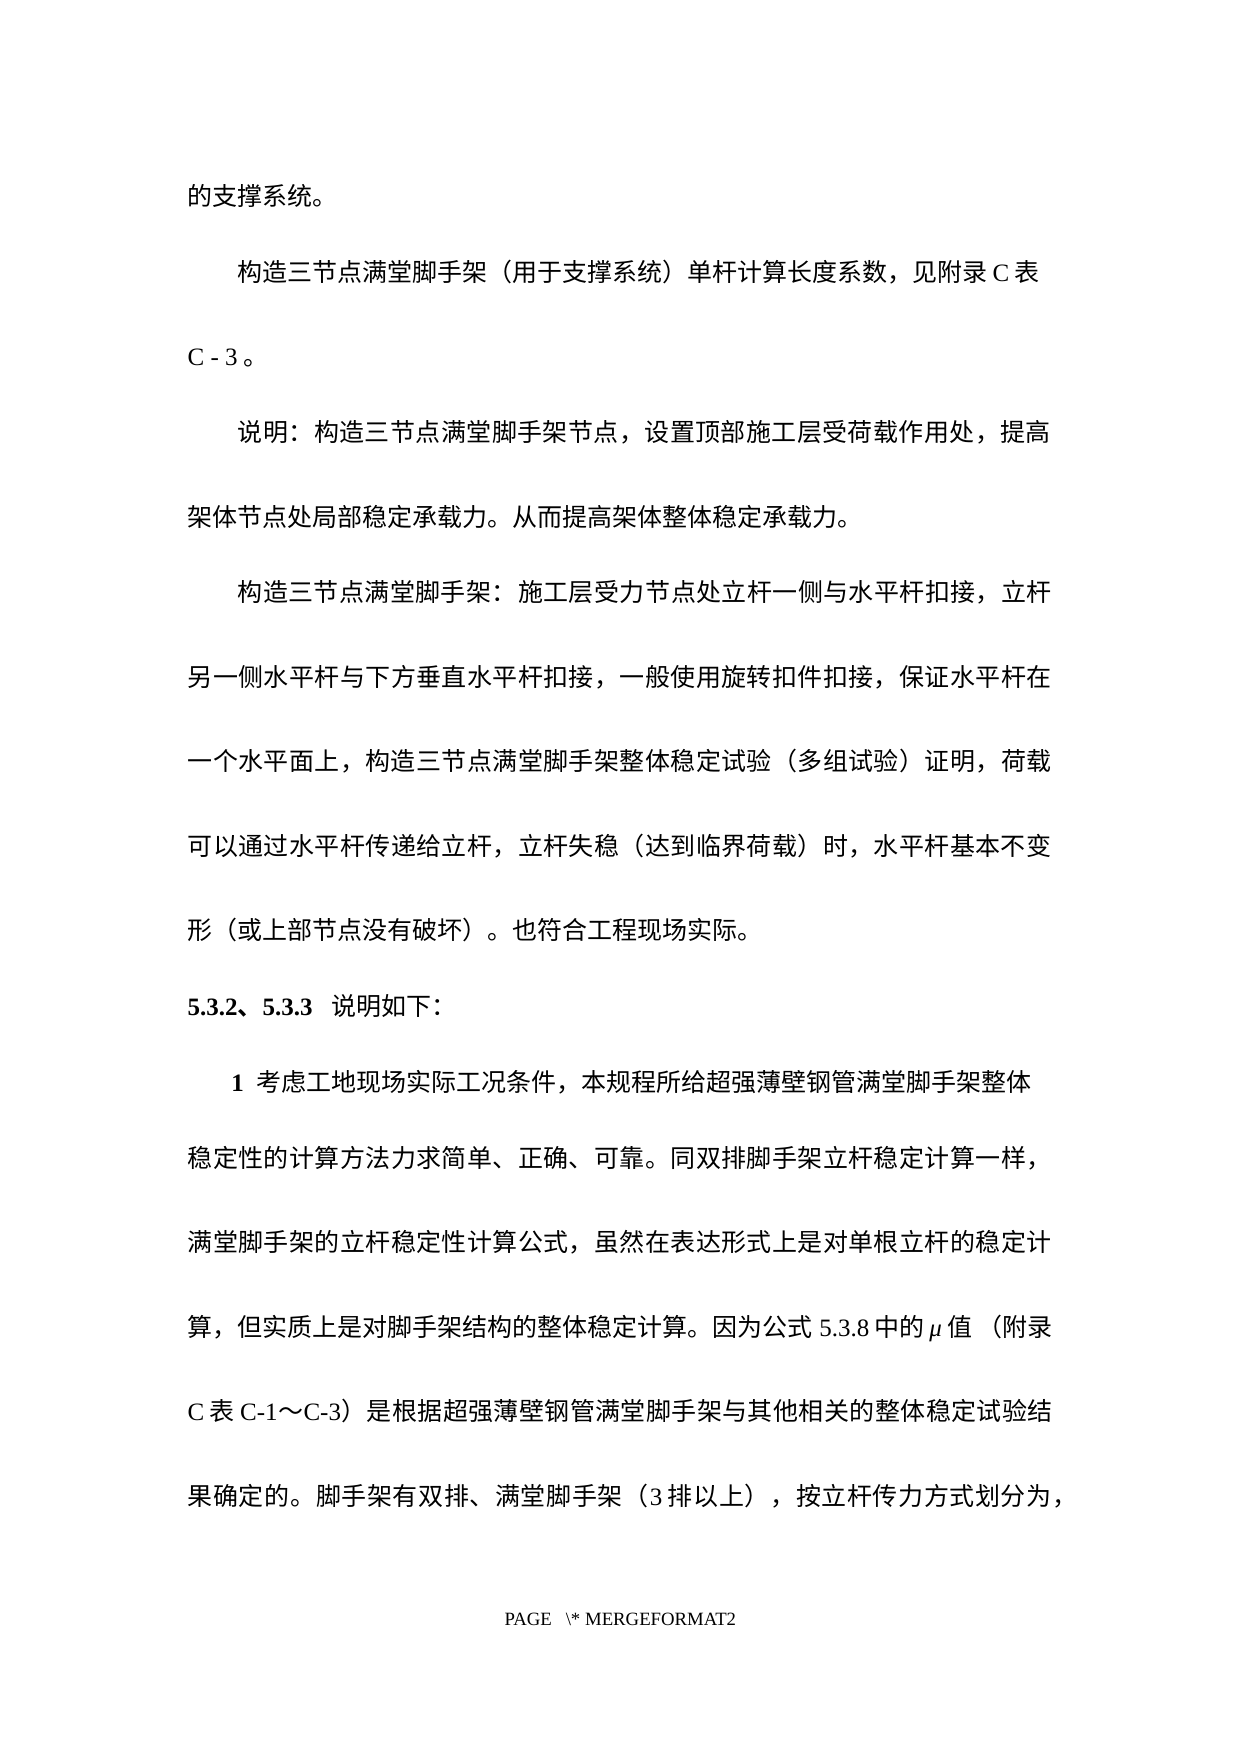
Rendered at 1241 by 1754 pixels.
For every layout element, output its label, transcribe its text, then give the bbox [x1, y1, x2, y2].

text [187, 162, 1053, 227]
text 构造三节点满堂脚手架：施工层受力节点处立杆一侧与水平杆扣接，立杆另一侧水平杆与下方垂直水平杆扣接，一般使用旋转扣件扣接，保证水平杆在一个水平面上，构造三节点满堂脚手架整体稳定试验（多组试验）证明，荷载可以通过水平杆传递给立杆，立杆失稳（达到临界荷载）时，水平杆基本不变形（或上部节点没有破坏）。也符合工程现场实际。 [187, 558, 1053, 961]
text 5.3.2、5.3.3 说明如下： [187, 972, 1053, 1037]
text 说明：构造三节点满堂脚手架节点，设置顶部施工层受荷载作用处，提高架体节点处局部稳定承载力。从而提高架体整体稳定承载力。 [187, 398, 1053, 548]
text 1 考虑工地现场实际工况条件，本规程所给超强薄壁钢管满堂脚手架整体 [231, 1048, 1053, 1113]
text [187, 1124, 1053, 1527]
text 构造三节点满堂脚手架（用于支撑系统）单杆计算长度系数，见附录C表C - 3 。 [187, 238, 1053, 387]
